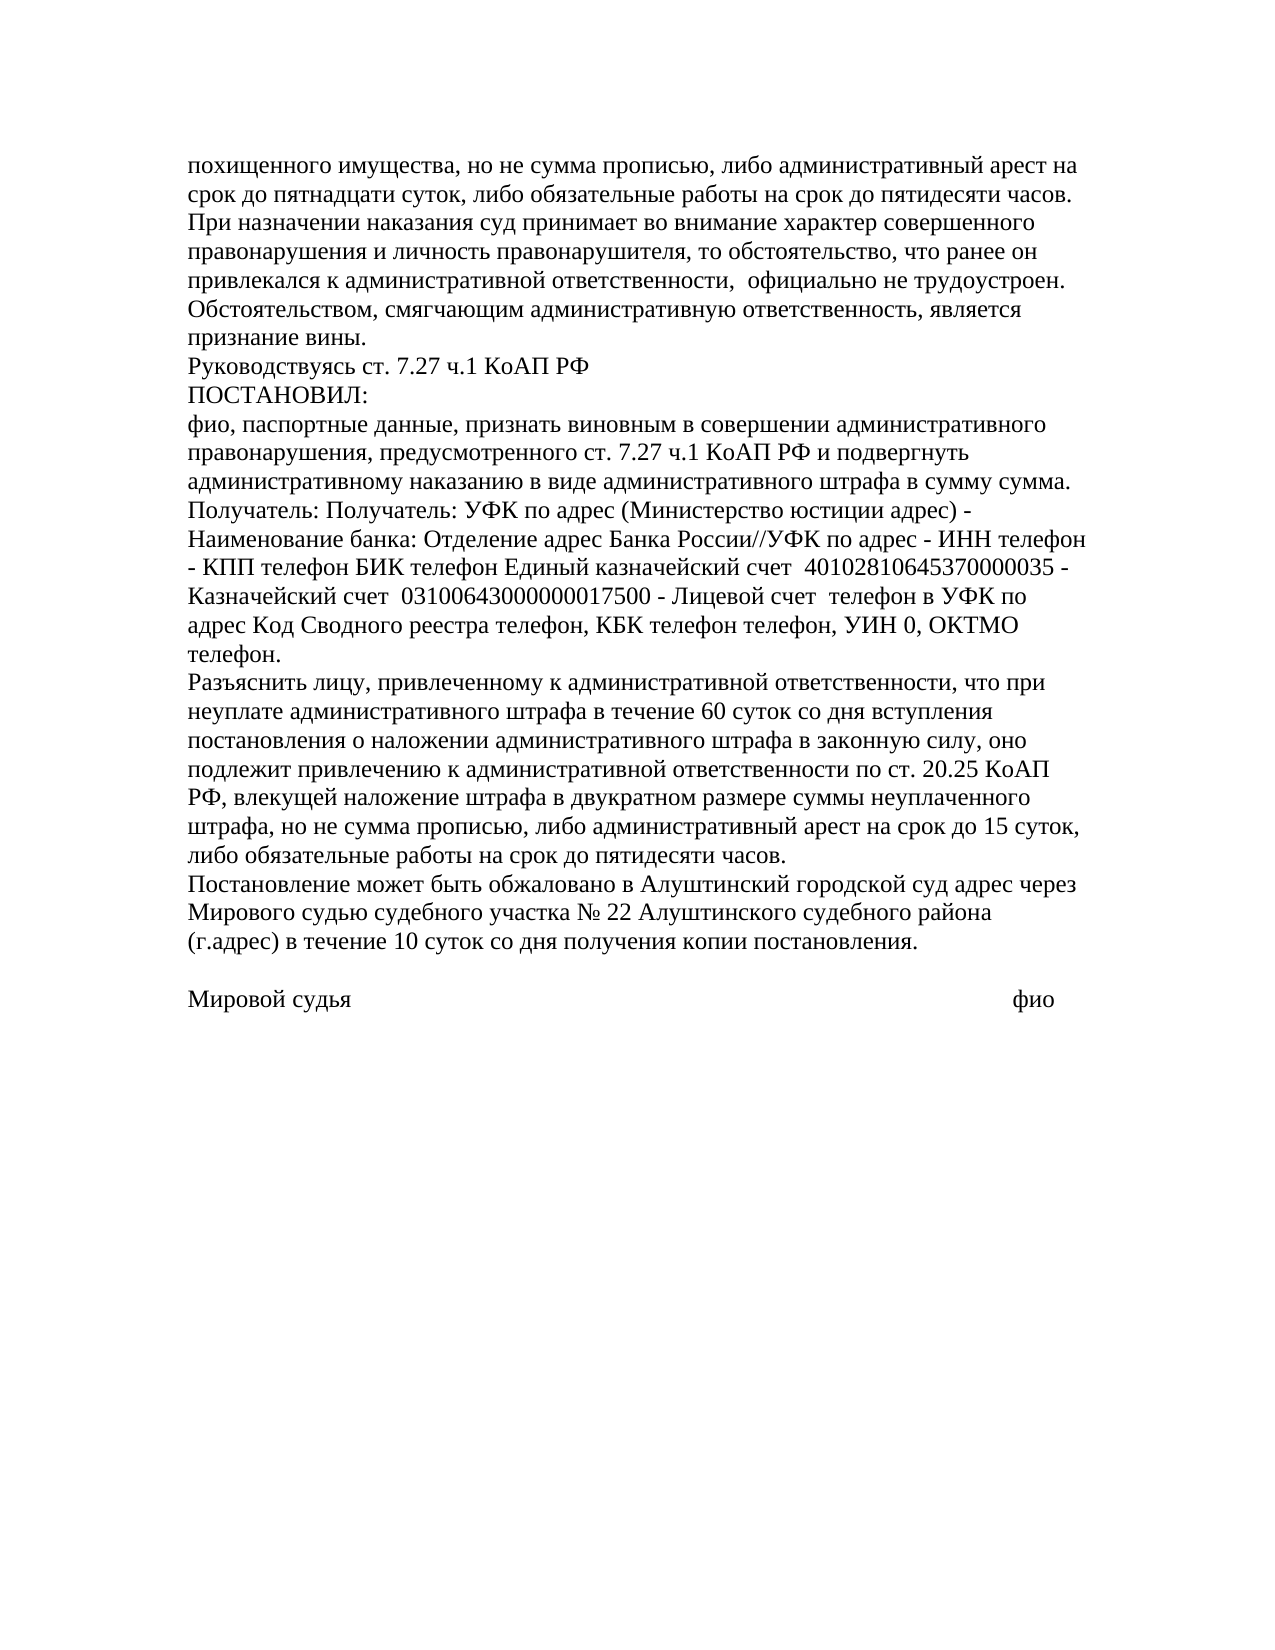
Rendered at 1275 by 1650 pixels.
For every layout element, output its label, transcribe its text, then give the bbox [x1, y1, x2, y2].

text Получатель: Получатель: УФК по адрес (Министерство юстиции адрес) - Наименование банка: Отделение адрес Банка России//УФК по адрес - ИНН телефон - КПП телефон БИК телефон Единый казначейский счет 40102810645370000035 - Казначейский счет 03100643000000017500 - Лицевой счет телефон в УФК по адрес Код Сводного реестра телефон, КБК телефон телефон, УИН 0, ОКТМО телефон. [187, 495, 1087, 667]
text Постановление может быть обжаловано в Алуштинский городской суд адрес через Мирового судью судебного участка № 22 Алуштинского судебного района (г.адрес) в течение 10 суток со дня получения копии постановления. [187, 869, 1087, 955]
text Мировой судья фио [187, 984, 1087, 1012]
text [187, 150, 1087, 207]
text При назначении наказания суд принимает во внимание характер совершенного правонарушения и личность правонарушителя, то обстоятельство, что ранее он привлекался к административной ответственности, официально не трудоустроен. [187, 207, 1087, 294]
text фио, паспортные данные, признать виновным в совершении административного правонарушения, предусмотренного ст. 7.27 ч.1 КоАП РФ и подвергнуть административному наказанию в виде административного штрафа в сумму сумма. [187, 409, 1087, 495]
text Обстоятельством, смягчающим административную ответственность, является признание вины. [187, 294, 1087, 351]
text ПОСТАНОВИЛ: [187, 380, 1087, 409]
text Разъяснить лицу, привлеченному к административной ответственности, что при неуплате административного штрафа в течение 60 суток со дня вступления постановления о наложении административного штрафа в законную силу, оно подлежит привлечению к административной ответственности по ст. 20.25 КоАП РФ, влекущей наложение штрафа в двукратном размере суммы неуплаченного штрафа, но не сумма прописью, либо административный арест на срок до 15 суток, либо обязательные работы на срок до пятидесяти часов. [187, 667, 1087, 869]
text Руководствуясь ст. 7.27 ч.1 КоАП РФ [187, 351, 1087, 380]
